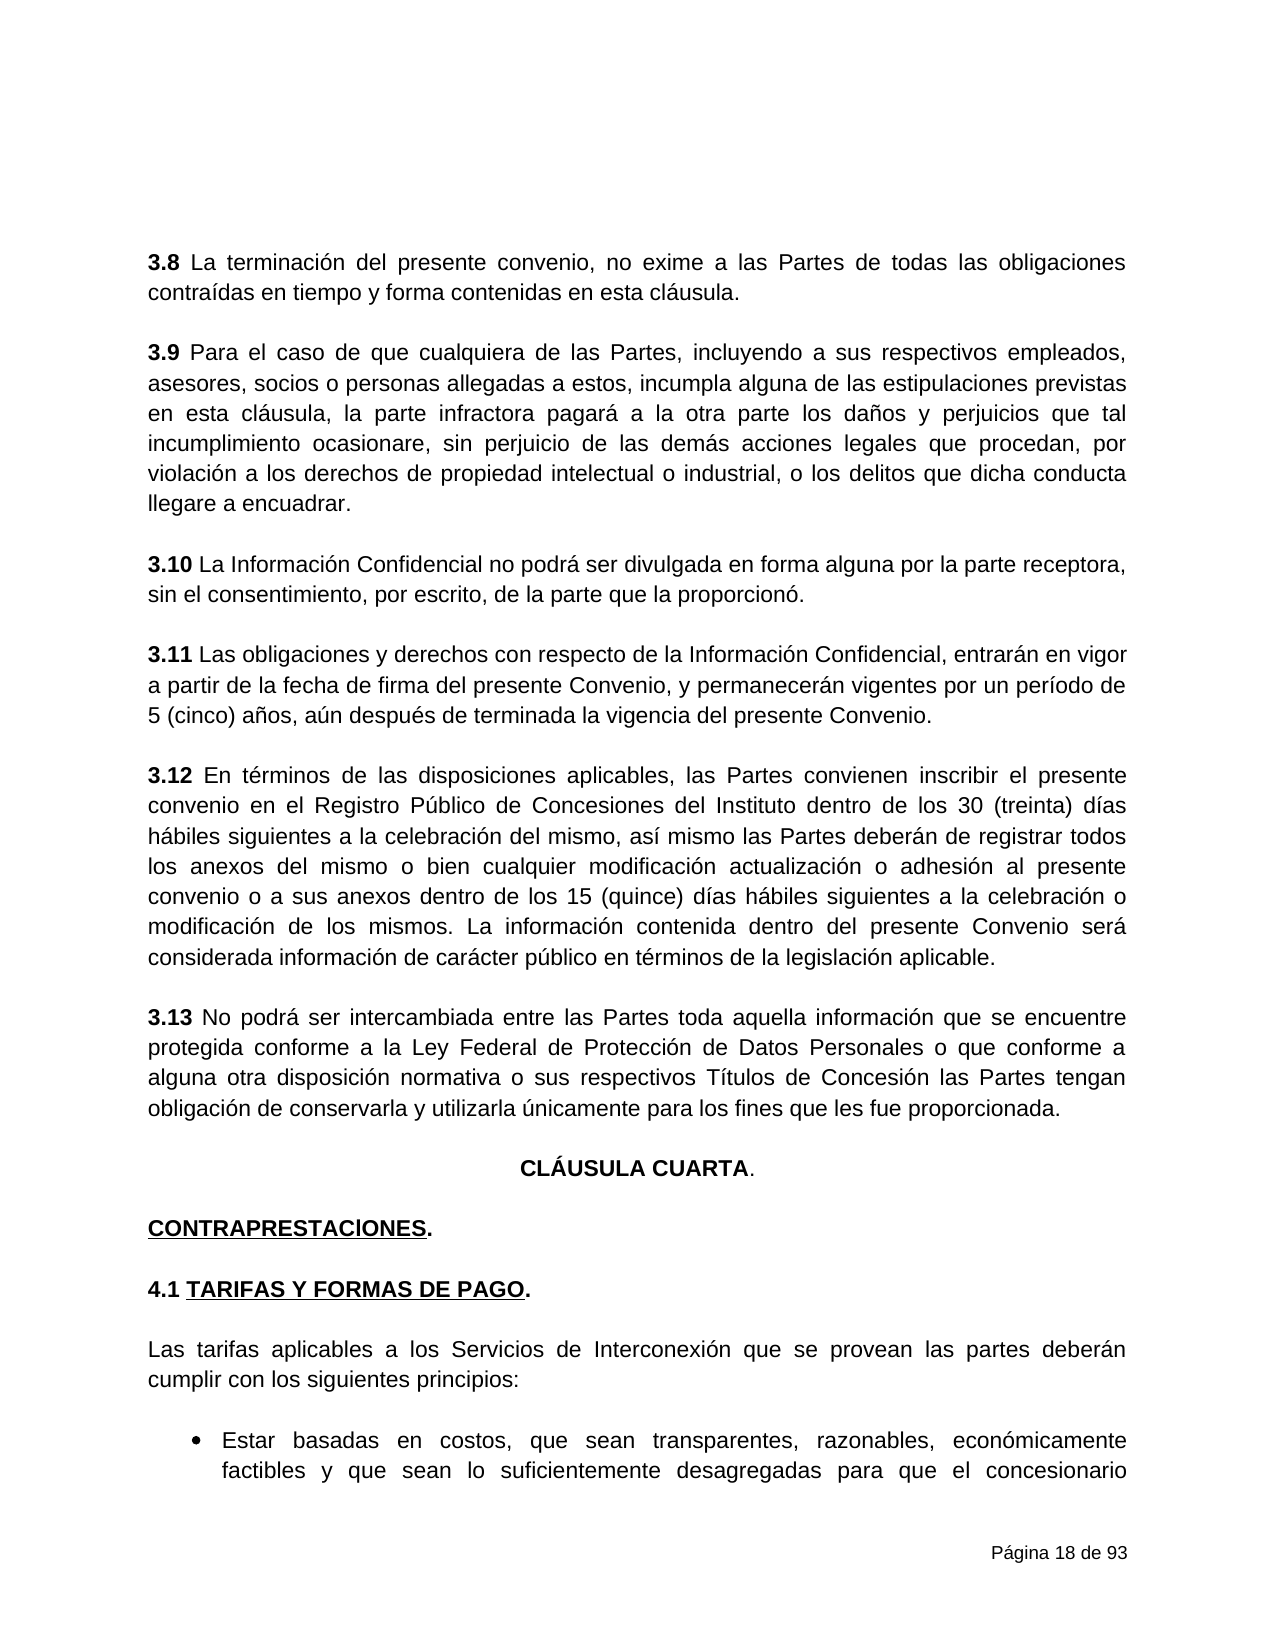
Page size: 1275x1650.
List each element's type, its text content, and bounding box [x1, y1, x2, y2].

text 3.10 La Información Confidencial no podrá ser divulgada en forma alguna por la parte receptora, sin el consentimiento, por escrito, de la parte que la proporcionó. [148, 551, 1127, 607]
text 3.8 La terminación del presente convenio, no exime a las Partes de todas las obligaciones contraídas en tiempo y forma contenidas en esta cláusula. [148, 249, 1127, 305]
text 3.13 No podrá ser intercambiada entre las Partes toda aquella información que se encuentre protegida conforme a la Ley Federal de Protección de Datos Personales o que conforme a alguna otra disposición normativa o sus respectivos Títulos de Concesión las Partes tengan obligación de conservarla y utilizarla únicamente para los fines que les fue proporcionada. [148, 1004, 1127, 1121]
text 3.12 En términos de las disposiciones aplicables, las Partes convienen inscribir el presente convenio en el Registro Público de Concesiones del Instituto dentro de los 30 (treinta) días hábiles siguientes a la celebración del mismo, así mismo las Partes deberán de registrar todos los anexos del mismo o bien cualquier modificación actualización o adhesión al presente convenio o a sus anexos dentro de los 15 (quince) días hábiles siguientes a la celebración o modificación de los mismos. La información contenida dentro del presente Convenio será considerada información de carácter público en términos de la legislación aplicable. [148, 762, 1127, 970]
text 3.9 Para el caso de que cualquiera de las Partes, incluyendo a sus respectivos empleados, asesores, socios o personas allegadas a estos, incumpla alguna de las estipulaciones previstas en esta cláusula, la parte infractora pagará a la otra parte los daños y perjuicios que tal incumplimiento ocasionare, sin perjuicio de las demás acciones legales que procedan, por violación a los derechos de propiedad intelectual o industrial, o los delitos que dicha conducta llegare a encuadrar. [148, 339, 1127, 517]
text 3.11 Las obligaciones y derechos con respecto de la Información Confidencial, entrarán en vigor a partir de la fecha de firma del presente Convenio, y permanecerán vigentes por un período de 5 (cinco) años, aún después de terminada la vigencia del presente Convenio. [148, 641, 1127, 728]
text CLÁUSULA CUARTA. [148, 1155, 1127, 1181]
text Las tarifas aplicables a los Servicios de Interconexión que se provean las partes deberán cumplir con los siguientes principios: [148, 1336, 1127, 1393]
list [192, 1427, 1127, 1483]
text CONTRAPRESTAClONES. [148, 1215, 1127, 1242]
text 4.1 TARIFAS Y FORMAS DE PAGO. [148, 1276, 1127, 1302]
